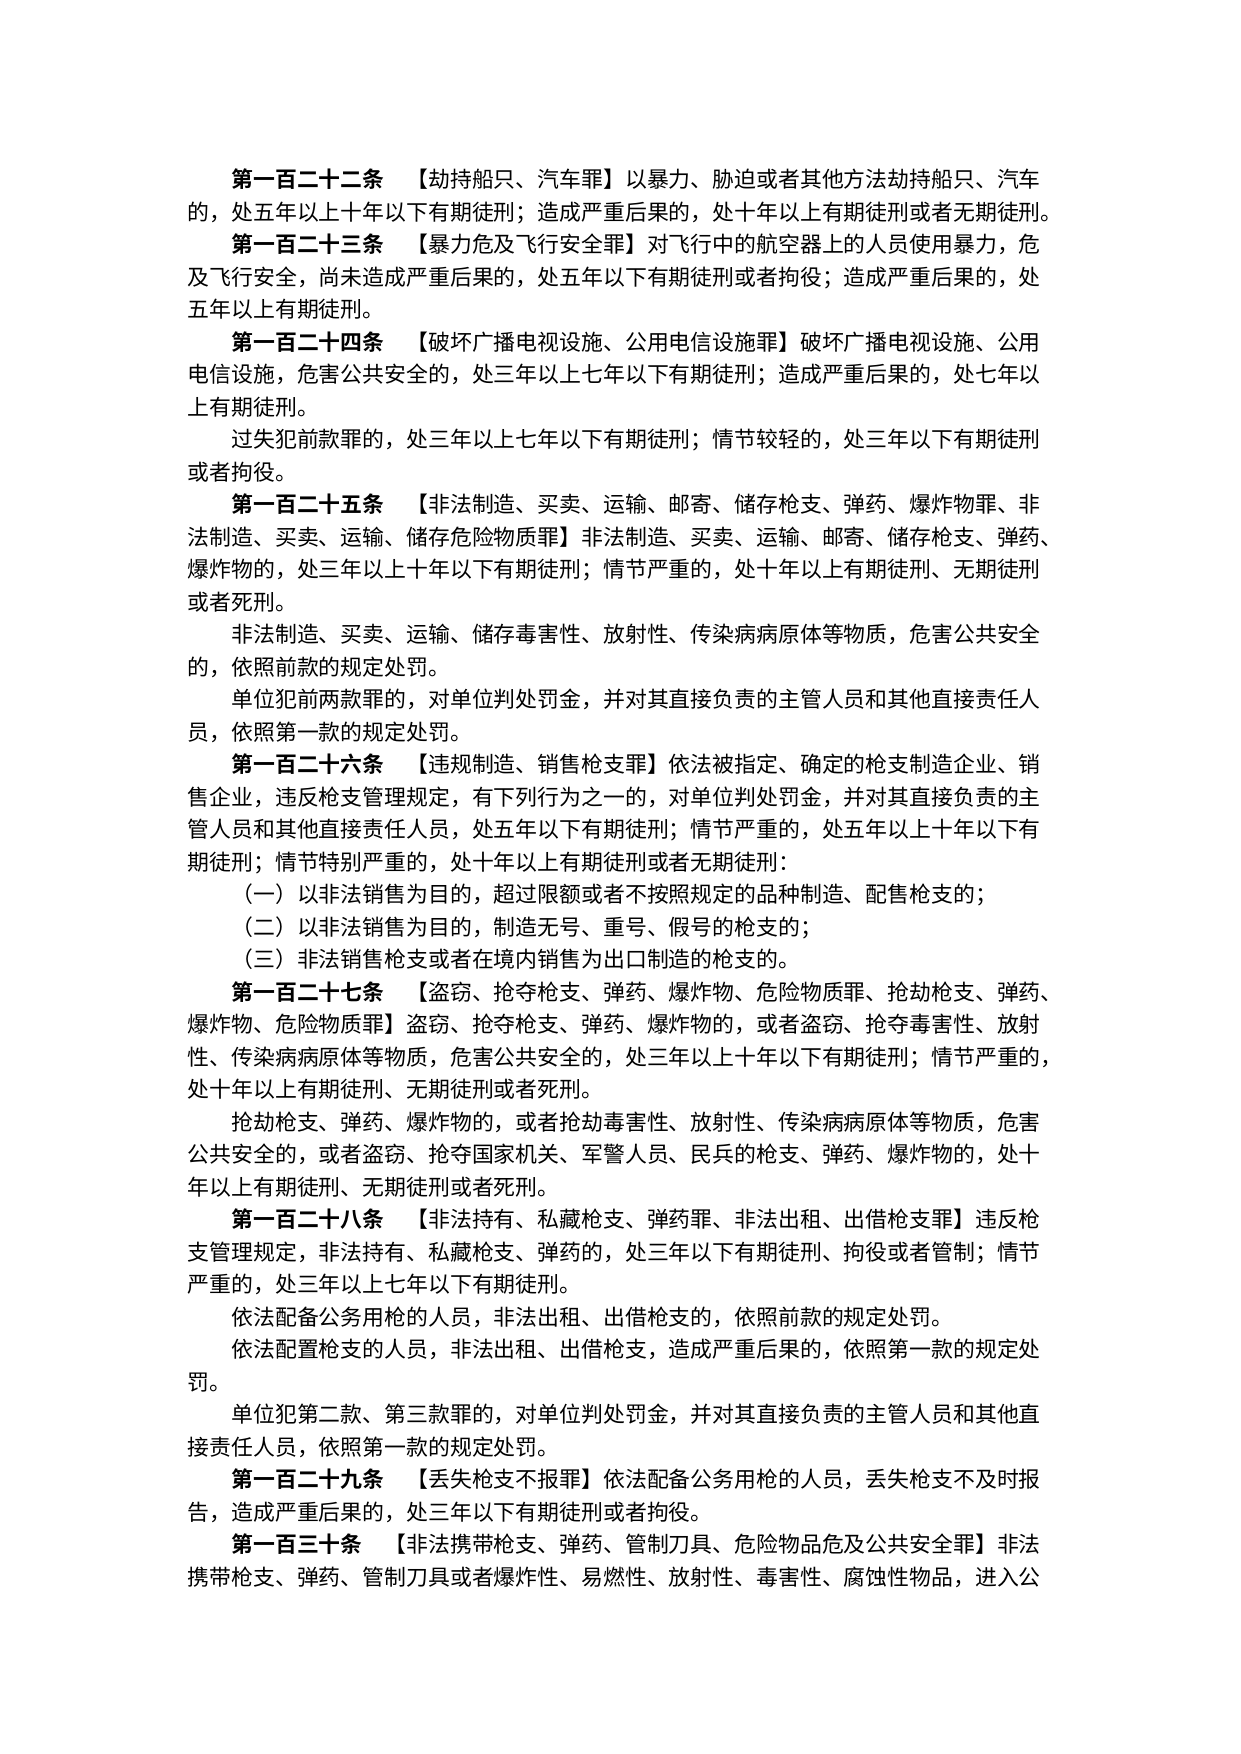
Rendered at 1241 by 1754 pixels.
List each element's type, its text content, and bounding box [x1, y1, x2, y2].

text 第一百二十八条 【非法持有、私藏枪支、弹药罪、非法出租、出借枪支罪】违反枪支管理规定，非法持有、私藏枪支、弹药的，处三年以下有期徒刑、拘役或者管制；情节严重的，处三年以上七年以下有期徒刑。 [187, 1202, 1053, 1299]
text 依法配备公务用枪的人员，非法出租、出借枪支的，依照前款的规定处罚。 [187, 1299, 1053, 1332]
text 第一百二十七条 【盗窃、抢夺枪支、弹药、爆炸物、危险物质罪、抢劫枪支、弹药、爆炸物、危险物质罪】盗窃、抢夺枪支、弹药、爆炸物的，或者盗窃、抢夺毒害性、放射性、传染病病原体等物质，危害公共安全的，处三年以上十年以下有期徒刑；情节严重的，处十年以上有期徒刑、无期徒刑或者死刑。 [187, 974, 1053, 1104]
text 第一百二十三条 【暴力危及飞行安全罪】对飞行中的航空器上的人员使用暴力，危及飞行安全，尚未造成严重后果的，处五年以下有期徒刑或者拘役；造成严重后果的，处五年以上有期徒刑。 [187, 227, 1053, 324]
text 依法配置枪支的人员，非法出租、出借枪支，造成严重后果的，依照第一款的规定处罚。 [187, 1332, 1053, 1397]
text （二）以非法销售为目的，制造无号、重号、假号的枪支的； [187, 909, 1053, 942]
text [187, 1527, 1053, 1592]
text 单位犯第二款、第三款罪的，对单位判处罚金，并对其直接负责的主管人员和其他直接责任人员，依照第一款的规定处罚。 [187, 1397, 1053, 1462]
text （三）非法销售枪支或者在境内销售为出口制造的枪支的。 [187, 942, 1053, 974]
text 非法制造、买卖、运输、储存毒害性、放射性、传染病病原体等物质，危害公共安全的，依照前款的规定处罚。 [187, 617, 1053, 682]
text 过失犯前款罪的，处三年以上七年以下有期徒刑；情节较轻的，处三年以下有期徒刑或者拘役。 [187, 422, 1053, 487]
text 第一百二十五条 【非法制造、买卖、运输、邮寄、储存枪支、弹药、爆炸物罪、非法制造、买卖、运输、储存危险物质罪】非法制造、买卖、运输、邮寄、储存枪支、弹药、爆炸物的，处三年以上十年以下有期徒刑；情节严重的，处十年以上有期徒刑、无期徒刑或者死刑。 [187, 487, 1053, 617]
text 第一百二十二条 【劫持船只、汽车罪】以暴力、胁迫或者其他方法劫持船只、汽车的，处五年以上十年以下有期徒刑；造成严重后果的，处十年以上有期徒刑或者无期徒刑。 [187, 162, 1053, 227]
text 第一百二十九条 【丢失枪支不报罪】依法配备公务用枪的人员，丢失枪支不及时报告，造成严重后果的，处三年以下有期徒刑或者拘役。 [187, 1462, 1053, 1527]
text 抢劫枪支、弹药、爆炸物的，或者抢劫毒害性、放射性、传染病病原体等物质，危害公共安全的，或者盗窃、抢夺国家机关、军警人员、民兵的枪支、弹药、爆炸物的，处十年以上有期徒刑、无期徒刑或者死刑。 [187, 1104, 1053, 1202]
text 第一百二十六条 【违规制造、销售枪支罪】依法被指定、确定的枪支制造企业、销售企业，违反枪支管理规定，有下列行为之一的，对单位判处罚金，并对其直接负责的主管人员和其他直接责任人员，处五年以下有期徒刑；情节严重的，处五年以上十年以下有期徒刑；情节特别严重的，处十年以上有期徒刑或者无期徒刑： [187, 747, 1053, 877]
text （一）以非法销售为目的，超过限额或者不按照规定的品种制造、配售枪支的； [187, 877, 1053, 909]
text 第一百二十四条 【破坏广播电视设施、公用电信设施罪】破坏广播电视设施、公用电信设施，危害公共安全的，处三年以上七年以下有期徒刑；造成严重后果的，处七年以上有期徒刑。 [187, 324, 1053, 422]
text 单位犯前两款罪的，对单位判处罚金，并对其直接负责的主管人员和其他直接责任人员，依照第一款的规定处罚。 [187, 682, 1053, 747]
